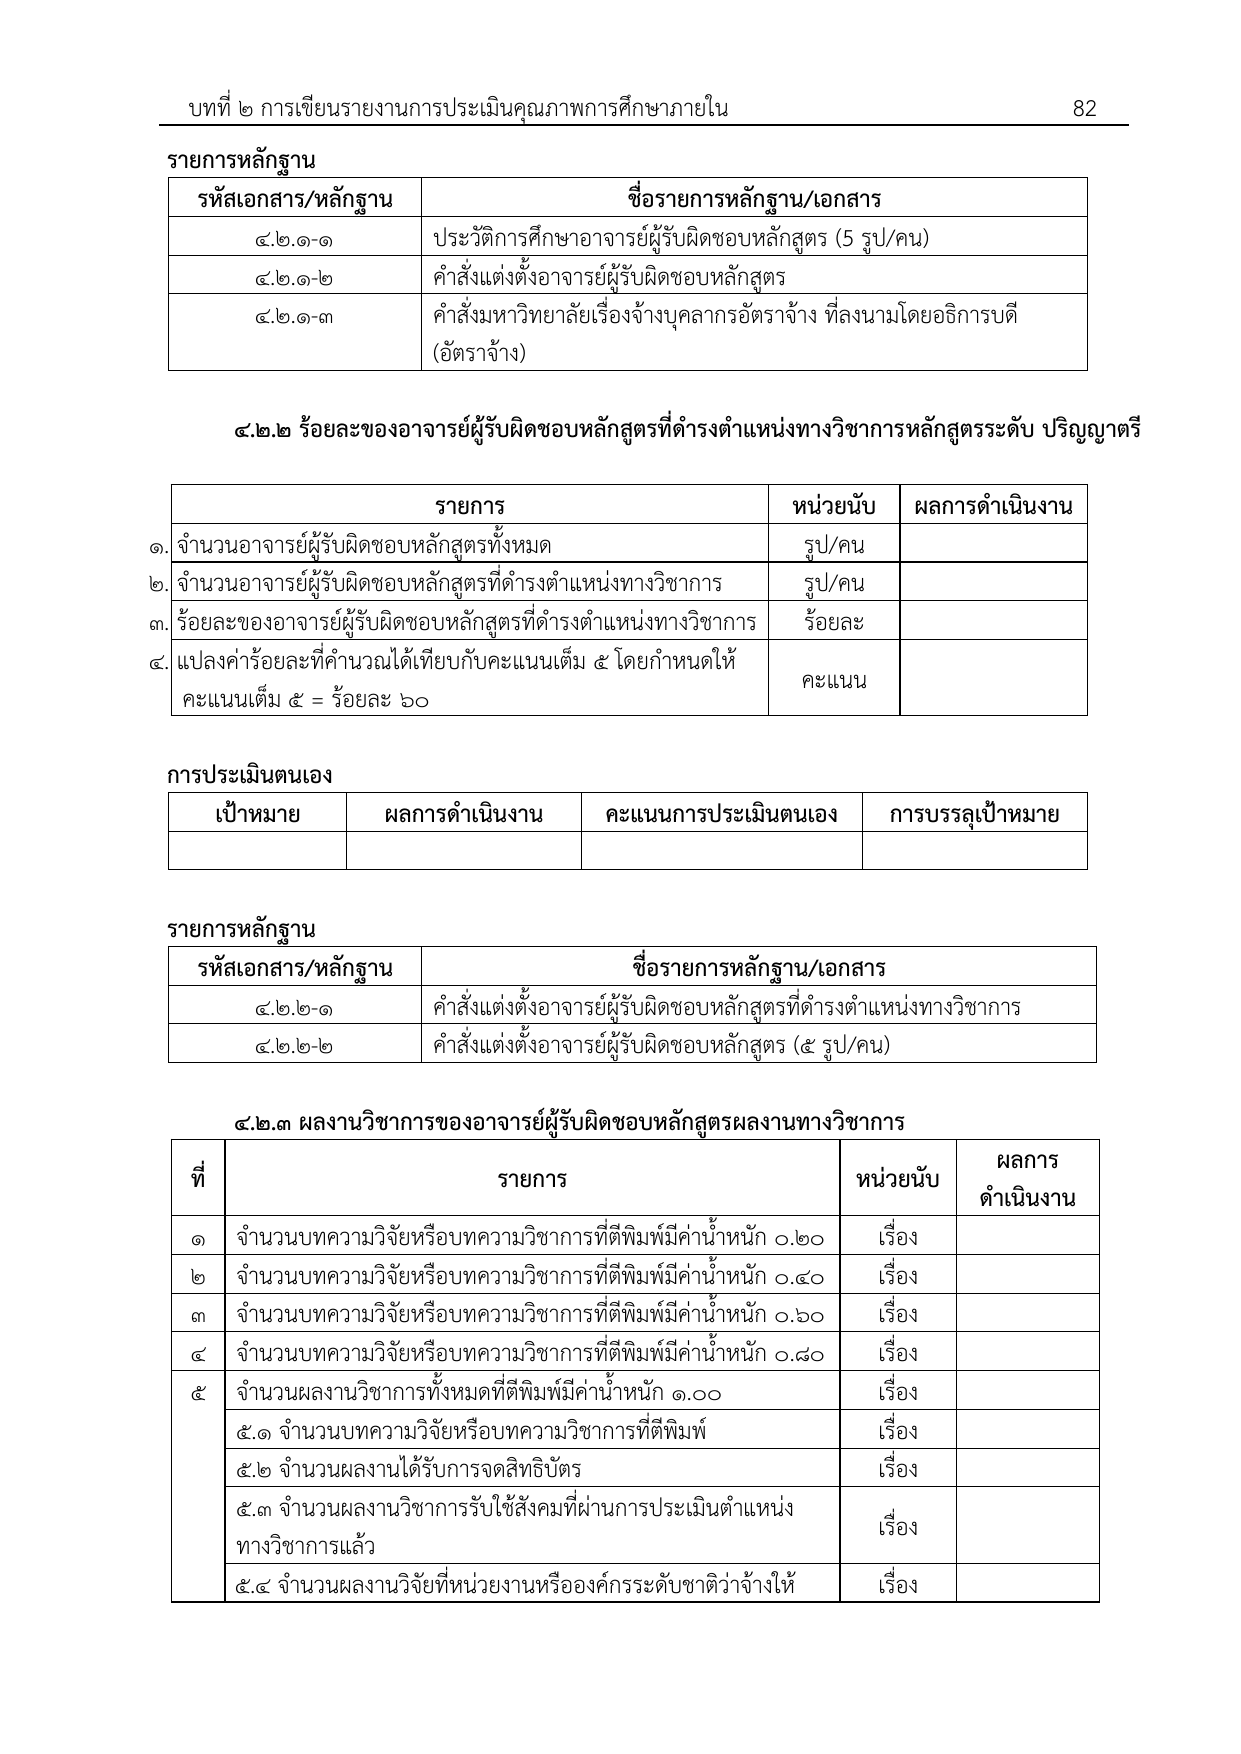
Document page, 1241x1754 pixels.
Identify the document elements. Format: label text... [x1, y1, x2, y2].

table_header ชื่อรายการหลักฐาน/เอกสาร [422, 947, 1096, 984]
table_cell [957, 1449, 1099, 1486]
table_header คะแนนการประเมินตนเอง [582, 793, 862, 831]
table_header ผลการดำเนินงาน [957, 1140, 1099, 1215]
table_cell ๑ [172, 1216, 224, 1254]
table_cell ๔ [172, 1332, 224, 1370]
table_header รายการ [172, 485, 768, 523]
table_cell [957, 1564, 1099, 1601]
table_cell เรื่อง [841, 1449, 956, 1486]
table_header หน่วยนับ [841, 1140, 956, 1215]
table_cell ๔.๒.๒-๑ [169, 986, 421, 1023]
table_cell เรื่อง [841, 1371, 956, 1409]
table_header ชื่อรายการหลักฐาน/เอกสาร [422, 178, 1087, 216]
table_cell ๔.๒.๑-๑ [169, 217, 421, 254]
table_cell ๑. จำนวนอาจารย์ผู้รับผิดชอบหลักสูตรทั้งหมด [172, 524, 768, 561]
table_cell ๔.๒.๒-๒ [169, 1024, 421, 1062]
table_cell ๕.๒ จำนวนผลงานได้รับการจดสิทธิบัตร [226, 1449, 839, 1486]
table_cell [957, 1332, 1099, 1370]
table_cell [582, 832, 862, 869]
text รายการหลักฐาน [159, 139, 1144, 177]
table_cell ๓. ร้อยละของอาจารย์ผู้รับผิดชอบหลักสูตรที่ดำรงตำแหน่งทางวิชาการ [172, 601, 768, 639]
table_cell [957, 1255, 1099, 1292]
table_cell [169, 832, 346, 869]
table_header รหัสเอกสาร/หลักฐาน [169, 947, 421, 984]
table_cell เรื่อง [841, 1487, 956, 1563]
table_cell ๕.๓ จำนวนผลงานวิชาการรับใช้สังคมที่ผ่านการประเมินตำแหน่งทางวิชาการแล้ว [226, 1487, 839, 1563]
table_cell เรื่อง [841, 1294, 956, 1331]
table_cell คำสั่งแต่งตั้งอาจารย์ผู้รับผิดชอบหลักสูตร [422, 256, 1087, 293]
table_cell [901, 601, 1087, 639]
table_cell คะแนน [769, 640, 899, 715]
table_cell ร้อยละ [769, 601, 899, 639]
table_cell ๒. จำนวนอาจารย์ผู้รับผิดชอบหลักสูตรที่ดำรงตำแหน่งทางวิชาการ [172, 563, 768, 600]
table_cell จำนวนบทความวิจัยหรือบทความวิชาการที่ตีพิมพ์มีค่าน้ำหนัก ๐.๔๐ [226, 1255, 839, 1292]
table_header หน่วยนับ [769, 485, 899, 523]
table_header รายการ [226, 1140, 839, 1215]
table_cell คำสั่งมหาวิทยาลัยเรื่องจ้างบุคลากรอัตราจ้าง ที่ลงนามโดยอธิการบดี (อัตราจ้าง) [422, 294, 1087, 370]
table_cell [957, 1216, 1099, 1254]
table_header ที่ [172, 1140, 224, 1215]
table_cell เรื่อง [841, 1410, 956, 1447]
table_header ผลการดำเนินงาน [347, 793, 581, 831]
table_cell [957, 1487, 1099, 1563]
table_cell [901, 524, 1087, 561]
table_cell [863, 832, 1087, 869]
table_cell ๔.๒.๑-๒ [169, 256, 421, 293]
table_header เป้าหมาย [169, 793, 346, 831]
table_cell คำสั่งแต่งตั้งอาจารย์ผู้รับผิดชอบหลักสูตร (๕ รูป/คน) [422, 1024, 1096, 1062]
table_cell ๓ [172, 1294, 224, 1331]
table_cell [957, 1371, 1099, 1409]
text ๔.๒.๓ ผลงานวิชาการของอาจารย์ผู้รับผิดชอบหลักสูตรผลงานทางวิชาการ [159, 1101, 1144, 1138]
table_cell เรื่อง [841, 1332, 956, 1370]
table_cell ๒ [172, 1255, 224, 1292]
table_header การบรรลุเป้าหมาย [863, 793, 1087, 831]
table_cell [347, 832, 581, 869]
table_cell เรื่อง [841, 1216, 956, 1254]
table_header รหัสเอกสาร/หลักฐาน [169, 178, 421, 216]
table_cell [901, 640, 1087, 715]
table_cell ๔.๒.๑-๓ [169, 294, 421, 370]
text การประเมินตนเอง [159, 754, 1144, 792]
table_cell ประวัติการศึกษาอาจารย์ผู้รับผิดชอบหลักสูตร (5 รูป/คน) [422, 217, 1087, 254]
text รายการหลักฐาน [159, 908, 1144, 946]
table_cell จำนวนผลงานวิชาการทั้งหมดที่ตีพิมพ์มีค่าน้ำหนัก ๑.๐๐ [226, 1371, 839, 1409]
table_cell จำนวนบทความวิจัยหรือบทความวิชาการที่ตีพิมพ์มีค่าน้ำหนัก ๐.๒๐ [226, 1216, 839, 1254]
table_cell คำสั่งแต่งตั้งอาจารย์ผู้รับผิดชอบหลักสูตรที่ดำรงตำแหน่งทางวิชาการ [422, 986, 1096, 1023]
table_cell ๕.๑ จำนวนบทความวิจัยหรือบทความวิชาการที่ตีพิมพ์ [226, 1410, 839, 1447]
table_cell รูป/คน [769, 563, 899, 600]
table_header ผลการดำเนินงาน [901, 485, 1087, 523]
table_cell รูป/คน [769, 524, 899, 561]
table_cell จำนวนบทความวิจัยหรือบทความวิชาการที่ตีพิมพ์มีค่าน้ำหนัก ๐.๖๐ [226, 1294, 839, 1331]
table_cell ๔. แปลงค่าร้อยละที่คำนวณได้เทียบกับคะแนนเต็ม ๕ โดยกำหนดให้คะแนนเต็ม ๕ = ร้อยละ ๖๐ [172, 640, 768, 715]
table_cell [957, 1294, 1099, 1331]
table_cell เรื่อง [841, 1255, 956, 1292]
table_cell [226, 1564, 839, 1601]
table_cell [957, 1410, 1099, 1447]
table_cell จำนวนบทความวิจัยหรือบทความวิชาการที่ตีพิมพ์มีค่าน้ำหนัก ๐.๘๐ [226, 1332, 839, 1370]
table_cell ๕ [172, 1371, 224, 1601]
table_cell เรื่อง [841, 1564, 956, 1601]
table_cell [901, 563, 1087, 600]
text ๔.๒.๒ ร้อยละของอาจารย์ผู้รับผิดชอบหลักสูตรที่ดำรงตำแหน่งทางวิชาการหลักสูตรระดับ ปริญญาตรี [169, 408, 1144, 446]
